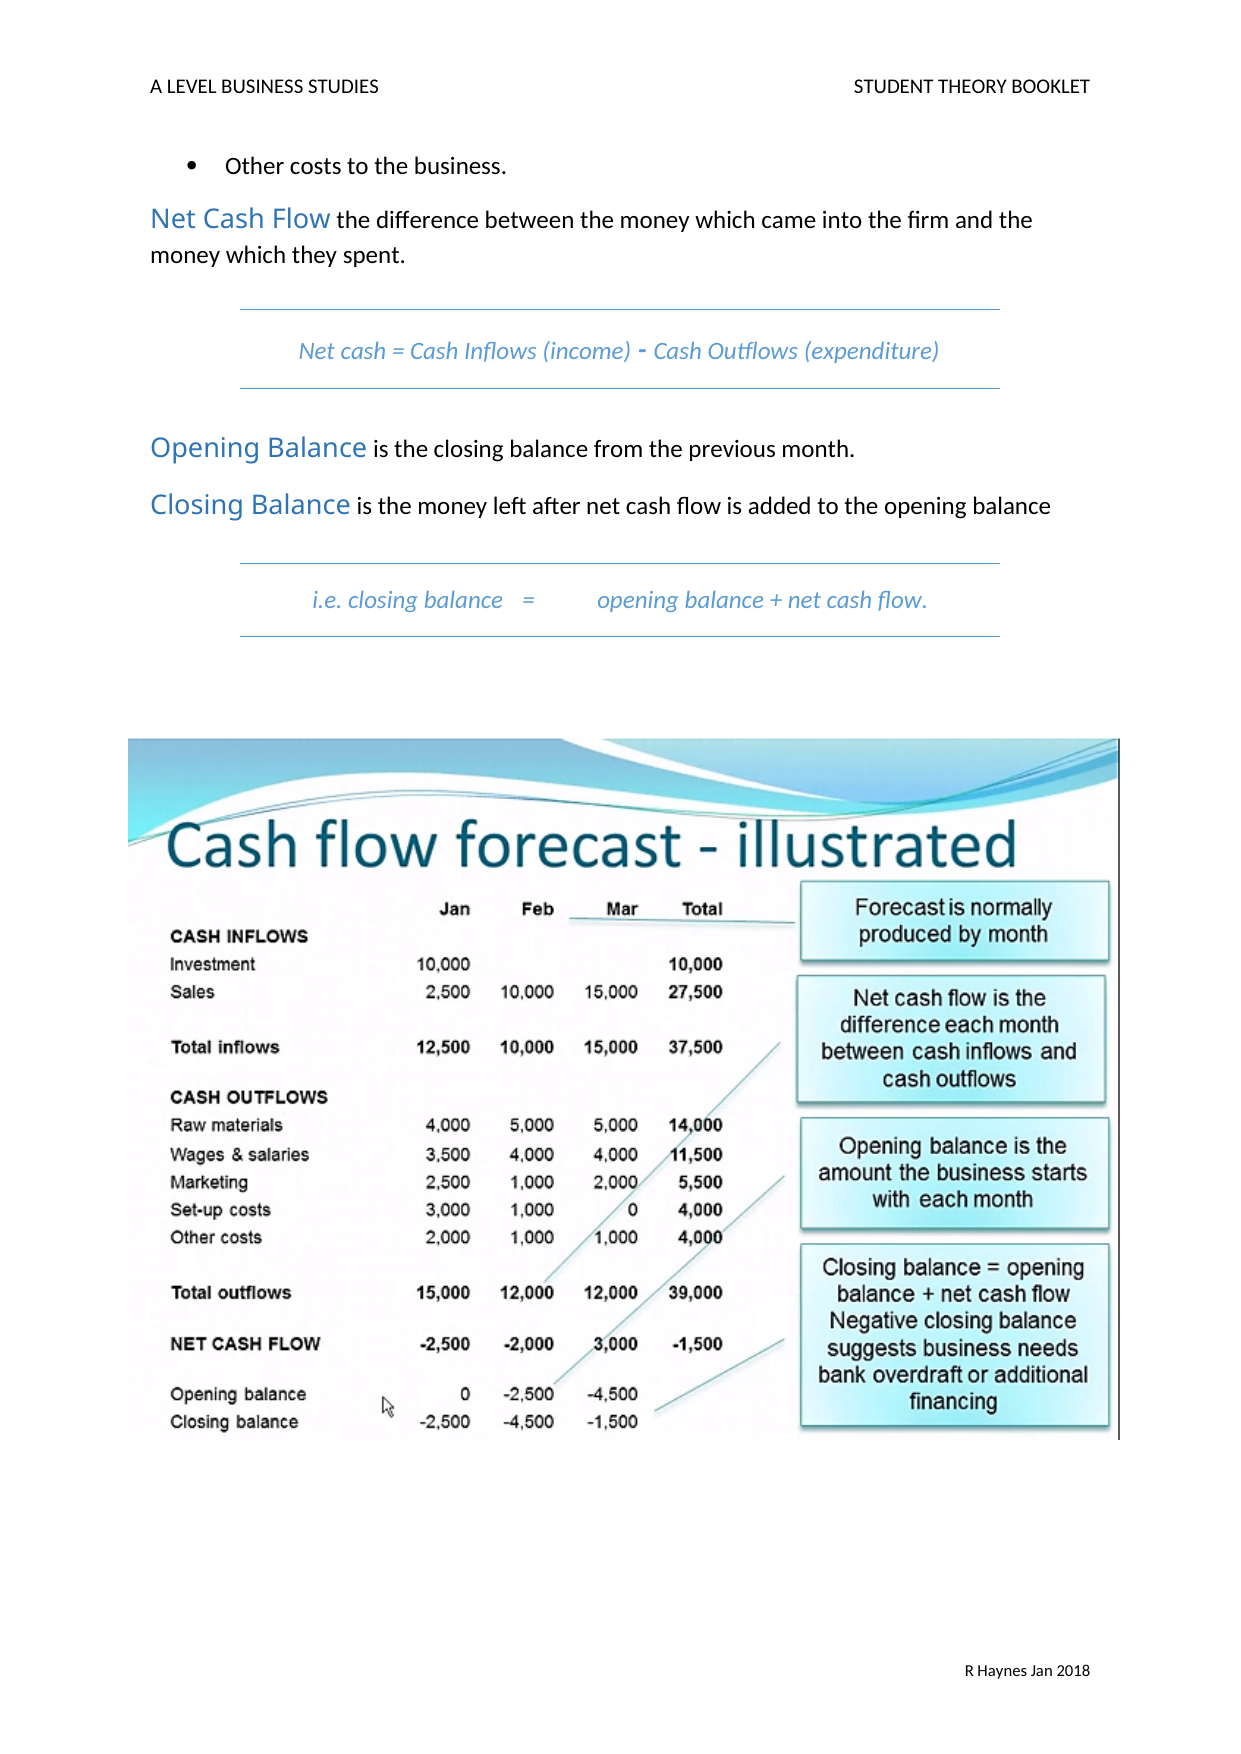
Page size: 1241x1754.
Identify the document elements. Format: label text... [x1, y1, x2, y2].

text i.e. closing balance = opening balance + net cash flow. [240, 564, 1000, 636]
list Other costs to the business. [187, 150, 1090, 181]
text Closing Balance is the money left after net cash flow is added to the opening balance [150, 485, 1090, 522]
text Net Cash Flow the difference between the money which came into the firm and the money which they spent. [150, 199, 1090, 269]
picture [128, 733, 1120, 1440]
text Opening Balance is the closing balance from the previous month. [150, 429, 1090, 466]
text Net cash = Cash Inflows (income) - Cash Outflows (expenditure) [240, 310, 1000, 388]
